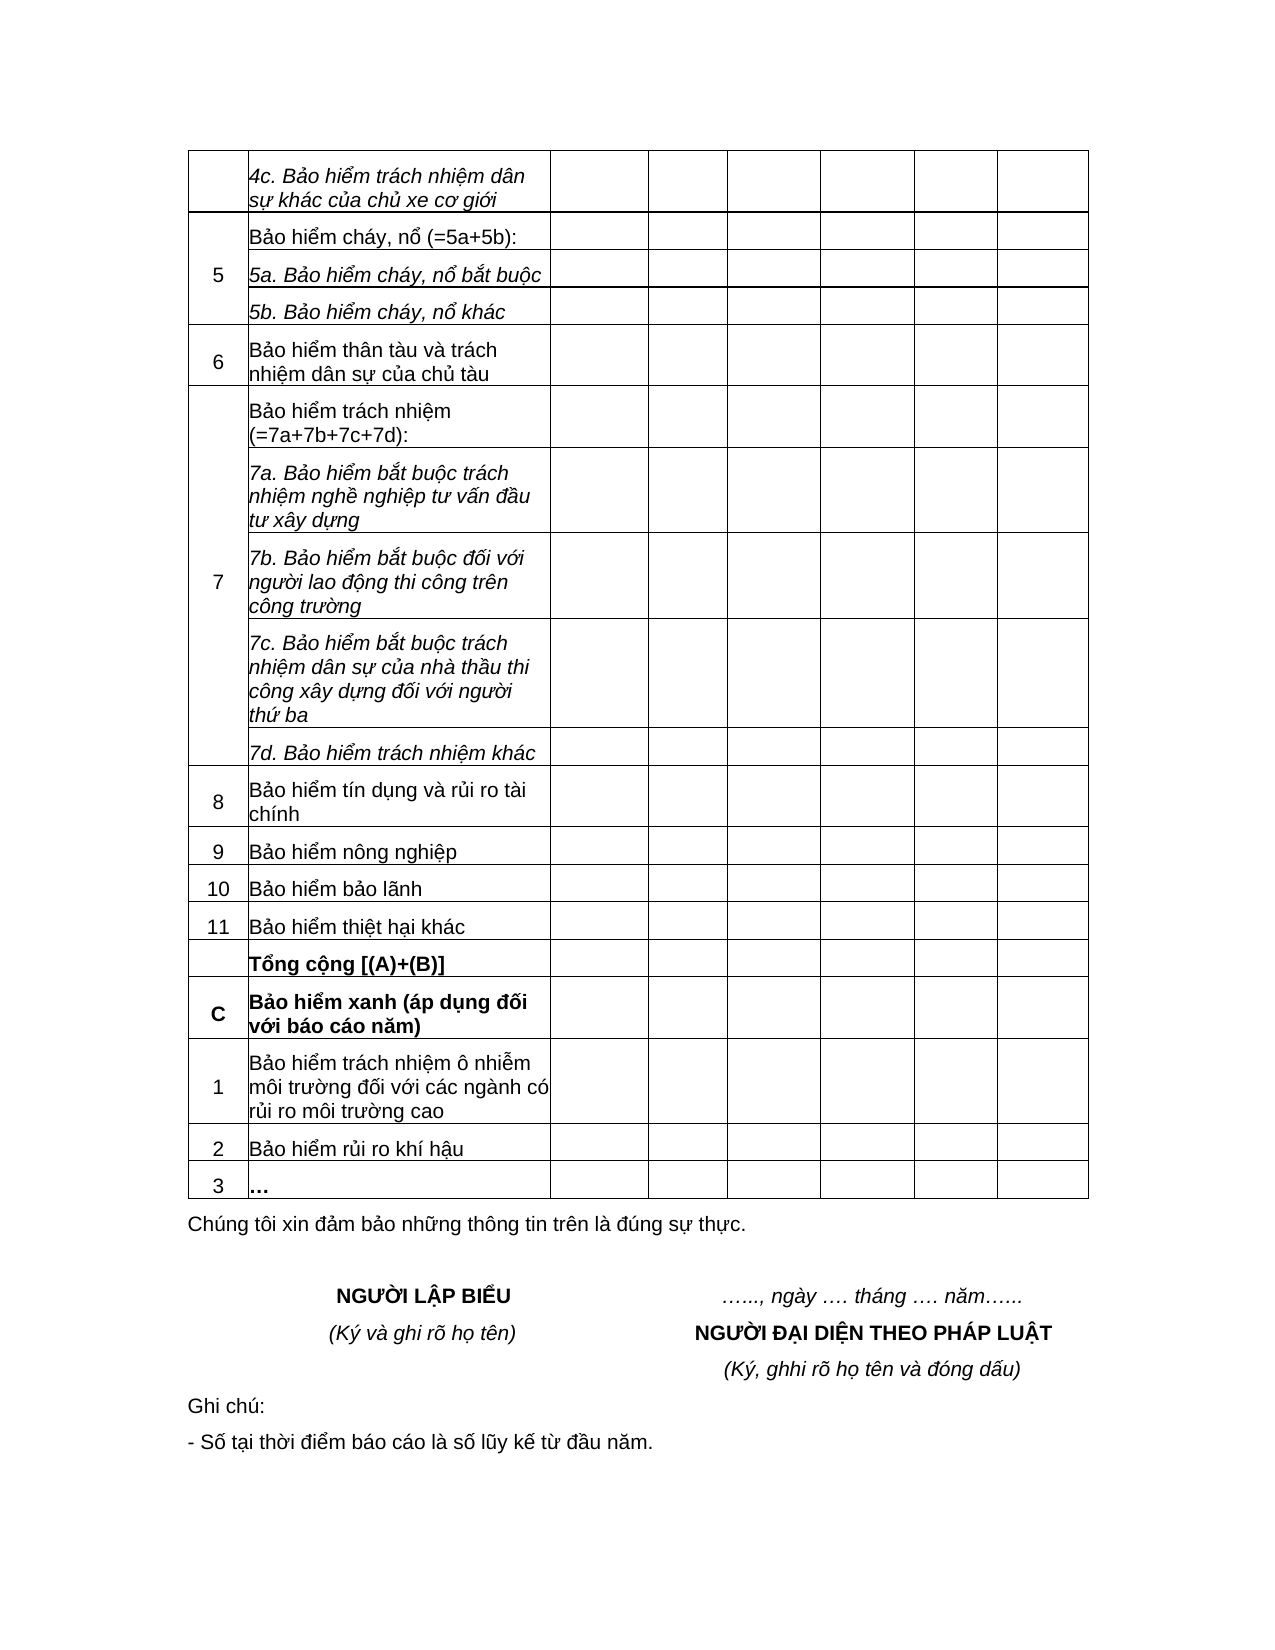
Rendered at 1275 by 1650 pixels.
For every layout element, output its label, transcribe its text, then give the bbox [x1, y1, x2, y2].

table_cell [821, 865, 914, 901]
table_cell 6 [189, 325, 248, 385]
table_cell [551, 1161, 648, 1198]
text - Số tại thời điểm báo cáo là số lũy kế từ đầu năm. [187, 1430, 1087, 1454]
table_cell [649, 619, 727, 727]
table_cell 8 [189, 766, 248, 826]
table_cell [915, 977, 997, 1037]
table_cell 11 [189, 902, 248, 938]
table_cell [551, 213, 648, 249]
table_cell [728, 940, 820, 976]
table_cell [821, 1161, 914, 1198]
table_cell C [189, 977, 248, 1037]
table_cell [728, 250, 820, 286]
table_cell [649, 827, 727, 863]
table_cell [915, 902, 997, 938]
table_cell [551, 448, 648, 532]
table_cell [915, 940, 997, 976]
table_cell [551, 619, 648, 727]
table_cell [998, 250, 1088, 286]
table_cell [915, 1124, 997, 1160]
table_cell [649, 940, 727, 976]
table_cell [551, 977, 648, 1037]
table_cell [998, 325, 1088, 385]
table_cell [821, 213, 914, 249]
table_cell [551, 766, 648, 826]
table_cell [551, 827, 648, 863]
table_cell [915, 766, 997, 826]
table_cell [649, 386, 727, 447]
table_cell [649, 865, 727, 901]
table_cell [915, 1161, 997, 1198]
table_cell 10 [189, 865, 248, 901]
table_cell 1 [189, 1039, 248, 1123]
table_cell [821, 619, 914, 727]
table_cell [728, 151, 820, 211]
table_cell [649, 977, 727, 1037]
table_cell 4c. Bảo hiểm trách nhiệm dân sự khác của chủ xe cơ giới [249, 151, 550, 211]
table_cell [649, 728, 727, 764]
table_cell 7d. Bảo hiểm trách nhiệm khác [249, 728, 550, 764]
table_cell [998, 902, 1088, 938]
table_cell [551, 386, 648, 447]
table_cell [649, 766, 727, 826]
table_cell [998, 865, 1088, 901]
table_cell [915, 325, 997, 385]
table_header NGƯỜI LẬP BIỂU (Ký và ghi rõ họ tên) [188, 1272, 659, 1381]
table_cell 7 [189, 386, 248, 764]
table_cell [551, 533, 648, 618]
table_cell [728, 902, 820, 938]
table_cell [821, 940, 914, 976]
table_cell [915, 1039, 997, 1123]
table_cell [821, 827, 914, 863]
table_cell [649, 448, 727, 532]
table_cell [551, 902, 648, 938]
table_cell [915, 865, 997, 901]
table_cell [649, 213, 727, 249]
table_cell [821, 250, 914, 286]
table_cell [915, 827, 997, 863]
table_cell [915, 288, 997, 324]
text Chúng tôi xin đảm bảo những thông tin trên là đúng sự thực. [187, 1211, 1087, 1235]
table_cell [728, 1124, 820, 1160]
table_cell Bảo hiểm cháy, nổ (=5a+5b): [249, 213, 550, 249]
table_cell [998, 288, 1088, 324]
table_cell [998, 940, 1088, 976]
table_cell [915, 728, 997, 764]
table_cell 7b. Bảo hiểm bắt buộc đối với người lao động thi công trên công trường [249, 533, 550, 618]
table_cell [915, 619, 997, 727]
table_cell [551, 151, 648, 211]
table_cell [821, 325, 914, 385]
table_cell [821, 1039, 914, 1123]
table_cell [728, 325, 820, 385]
table_cell [821, 386, 914, 447]
table_cell 9 [189, 827, 248, 863]
table_cell [551, 940, 648, 976]
table_cell Bảo hiểm xanh (áp dụng đối với báo cáo năm) [249, 977, 550, 1037]
table_cell [728, 386, 820, 447]
table_cell Bảo hiểm tín dụng và rủi ro tài chính [249, 766, 550, 826]
text Ghi chú: [187, 1394, 1087, 1418]
table_cell [821, 288, 914, 324]
table_cell [649, 902, 727, 938]
table_cell [649, 1124, 727, 1160]
table_cell 3 [189, 1161, 248, 1198]
table_cell [915, 448, 997, 532]
table_cell [821, 902, 914, 938]
table_cell [551, 250, 648, 286]
table_cell [998, 827, 1088, 863]
table_cell [915, 533, 997, 618]
table_cell [915, 386, 997, 447]
table_cell [728, 865, 820, 901]
table_cell [728, 1161, 820, 1198]
table_cell [551, 325, 648, 385]
table_cell [998, 533, 1088, 618]
table_cell [998, 1124, 1088, 1160]
table_cell [728, 448, 820, 532]
table_cell [189, 940, 248, 976]
table_cell Bảo hiểm rủi ro khí hậu [249, 1124, 550, 1160]
table_cell [998, 1039, 1088, 1123]
table_cell [821, 977, 914, 1037]
table_cell [649, 151, 727, 211]
table_header …..., ngày …. tháng …. năm…... NGƯỜI ĐẠI DIỆN THEO PHÁP LUẬT (Ký, ghhi rõ họ tên và đóng dấu) [659, 1272, 1087, 1381]
table_cell Bảo hiểm bảo lãnh [249, 865, 550, 901]
table_cell [728, 533, 820, 618]
table_cell 2 [189, 1124, 248, 1160]
table_cell Tổng cộng [(A)+(B)] [249, 940, 550, 976]
table_cell [821, 151, 914, 211]
table_cell [551, 728, 648, 764]
table_cell [998, 766, 1088, 826]
table_cell [998, 213, 1088, 249]
table_cell [551, 1039, 648, 1123]
table_cell [649, 1161, 727, 1198]
table_cell [915, 151, 997, 211]
table_cell [998, 728, 1088, 764]
table_cell 5b. Bảo hiểm cháy, nổ khác [249, 288, 550, 324]
table_cell Bảo hiểm trách nhiệm (=7a+7b+7c+7d): [249, 386, 550, 447]
table_cell [649, 325, 727, 385]
table_cell [915, 213, 997, 249]
table_cell [998, 151, 1088, 211]
table_cell [728, 288, 820, 324]
table_cell [649, 1039, 727, 1123]
table_cell Bảo hiểm thiệt hại khác [249, 902, 550, 938]
table_cell [728, 619, 820, 727]
table_cell Bảo hiểm thân tàu và trách nhiệm dân sự của chủ tàu [249, 325, 550, 385]
table_cell [728, 827, 820, 863]
table_cell [915, 250, 997, 286]
table_cell [728, 766, 820, 826]
table_cell [649, 288, 727, 324]
table_cell 5a. Bảo hiểm cháy, nổ bắt buộc [249, 250, 550, 286]
table_cell [649, 250, 727, 286]
table_cell Bảo hiểm trách nhiệm ô nhiễm môi trường đối với các ngành có rủi ro môi trường cao [249, 1039, 550, 1123]
table_cell 5 [189, 213, 248, 324]
table_cell [728, 213, 820, 249]
table_cell [821, 533, 914, 618]
table_cell 7c. Bảo hiểm bắt buộc trách nhiệm dân sự của nhà thầu thi công xây dựng đối với người thứ ba [249, 619, 550, 727]
table_cell … [249, 1161, 550, 1198]
table_cell [998, 1161, 1088, 1198]
table_cell [728, 728, 820, 764]
table_cell [998, 386, 1088, 447]
table_cell [728, 977, 820, 1037]
table_cell [998, 448, 1088, 532]
table_cell 7a. Bảo hiểm bắt buộc trách nhiệm nghề nghiệp tư vấn đầu tư xây dựng [249, 448, 550, 532]
table_cell [821, 1124, 914, 1160]
table_cell [998, 977, 1088, 1037]
table_cell [551, 288, 648, 324]
table_cell [821, 448, 914, 532]
table_cell [821, 728, 914, 764]
table_cell [728, 1039, 820, 1123]
table_cell [998, 619, 1088, 727]
table_cell [551, 1124, 648, 1160]
table_cell [551, 865, 648, 901]
table_cell [649, 533, 727, 618]
table_cell Bảo hiểm nông nghiệp [249, 827, 550, 863]
table_cell [821, 766, 914, 826]
